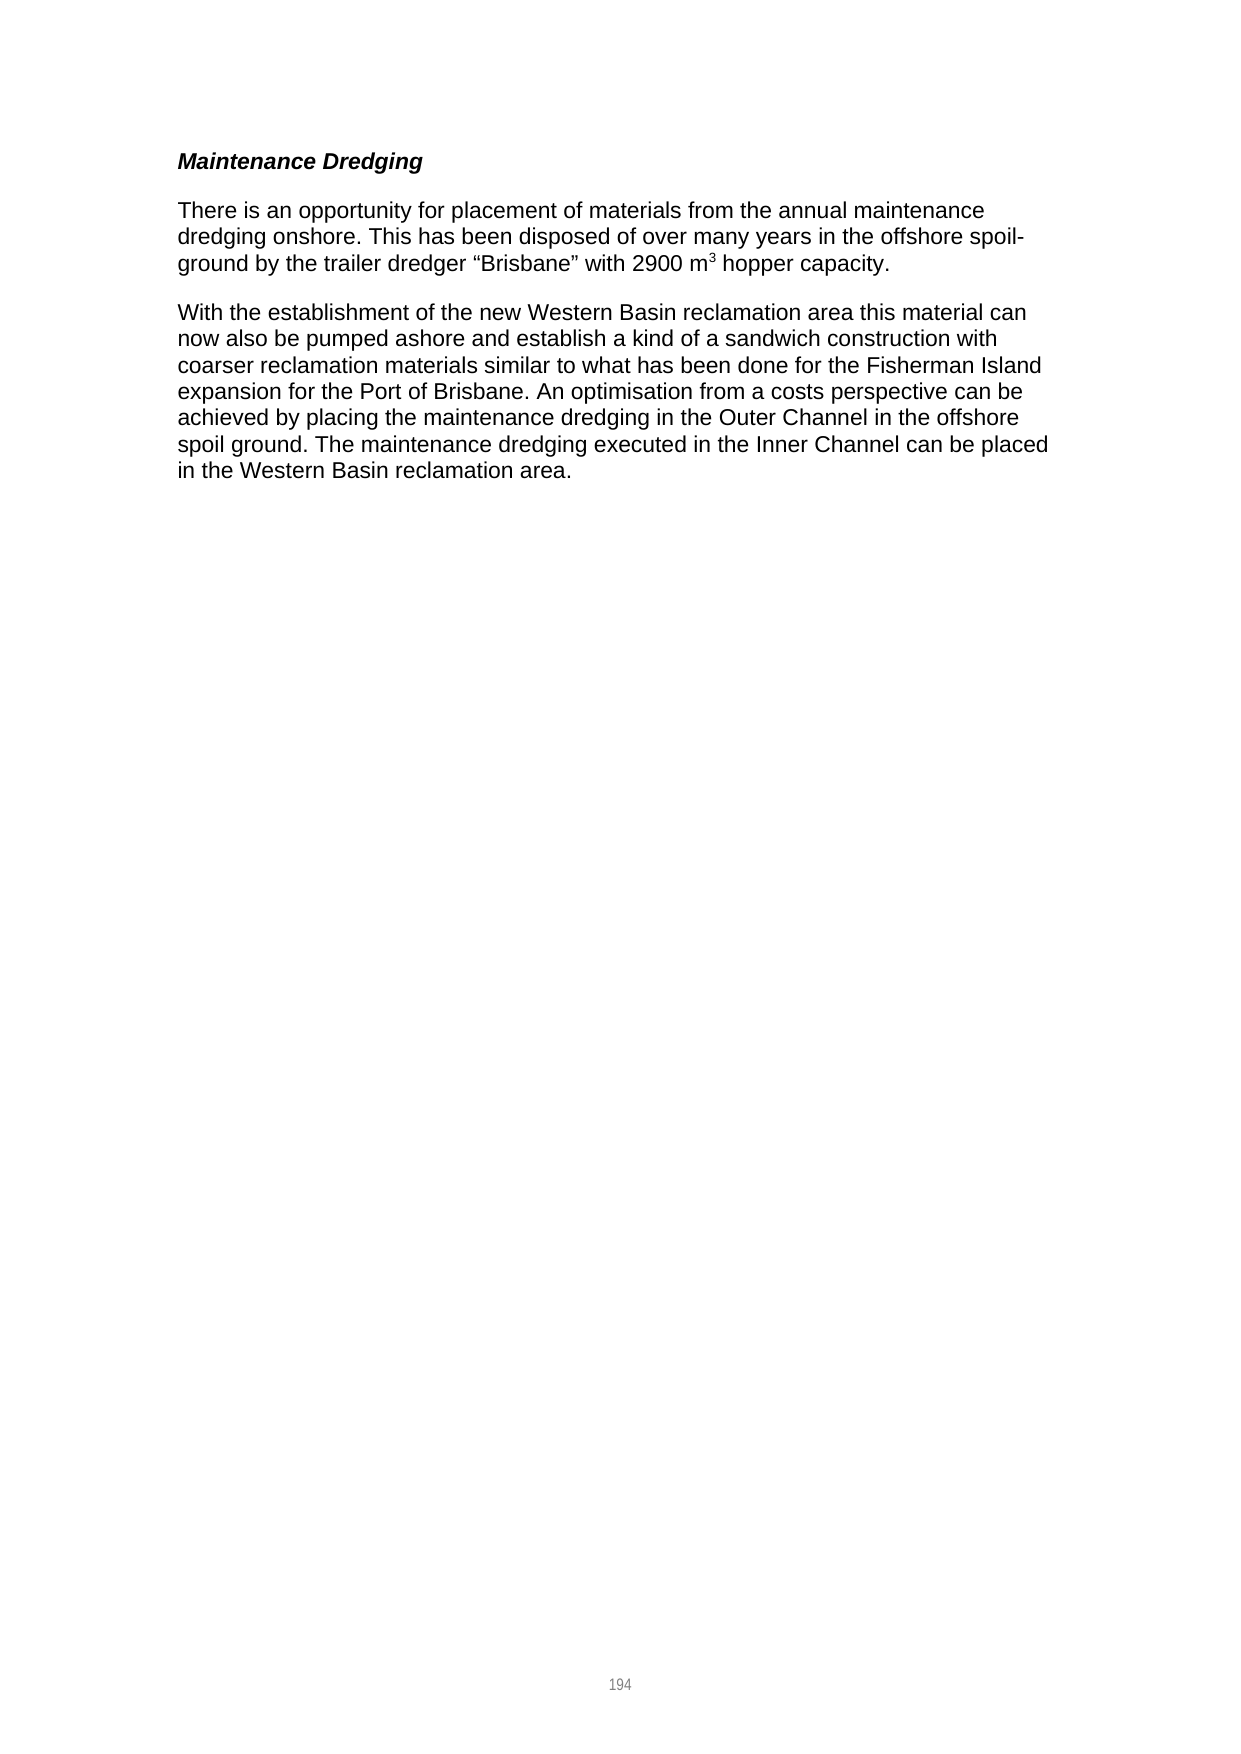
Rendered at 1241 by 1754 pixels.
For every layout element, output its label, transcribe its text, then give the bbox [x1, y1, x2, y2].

text With the establishment of the new Western Basin reclamation area this material can now also be pumped ashore and establish a kind of a sandwich construction with coarser reclamation materials similar to what has been done for the Fisherman Island expansion for the Port of Brisbane. An optimisation from a costs perspective can be achieved by placing the maintenance dredging in the Outer Channel in the offshore spoil ground. The maintenance dredging executed in the Inner Channel can be placed in the Western Basin reclamation area. [177, 299, 1063, 483]
subtitle Maintenance Dredging [177, 148, 1063, 174]
text There is an opportunity for placement of materials from the annual maintenance dredging onshore. This has been disposed of over many years in the offshore spoil-ground by the trailer dredger “Brisbane” with 2900 m3 hopper capacity. [177, 197, 1063, 276]
